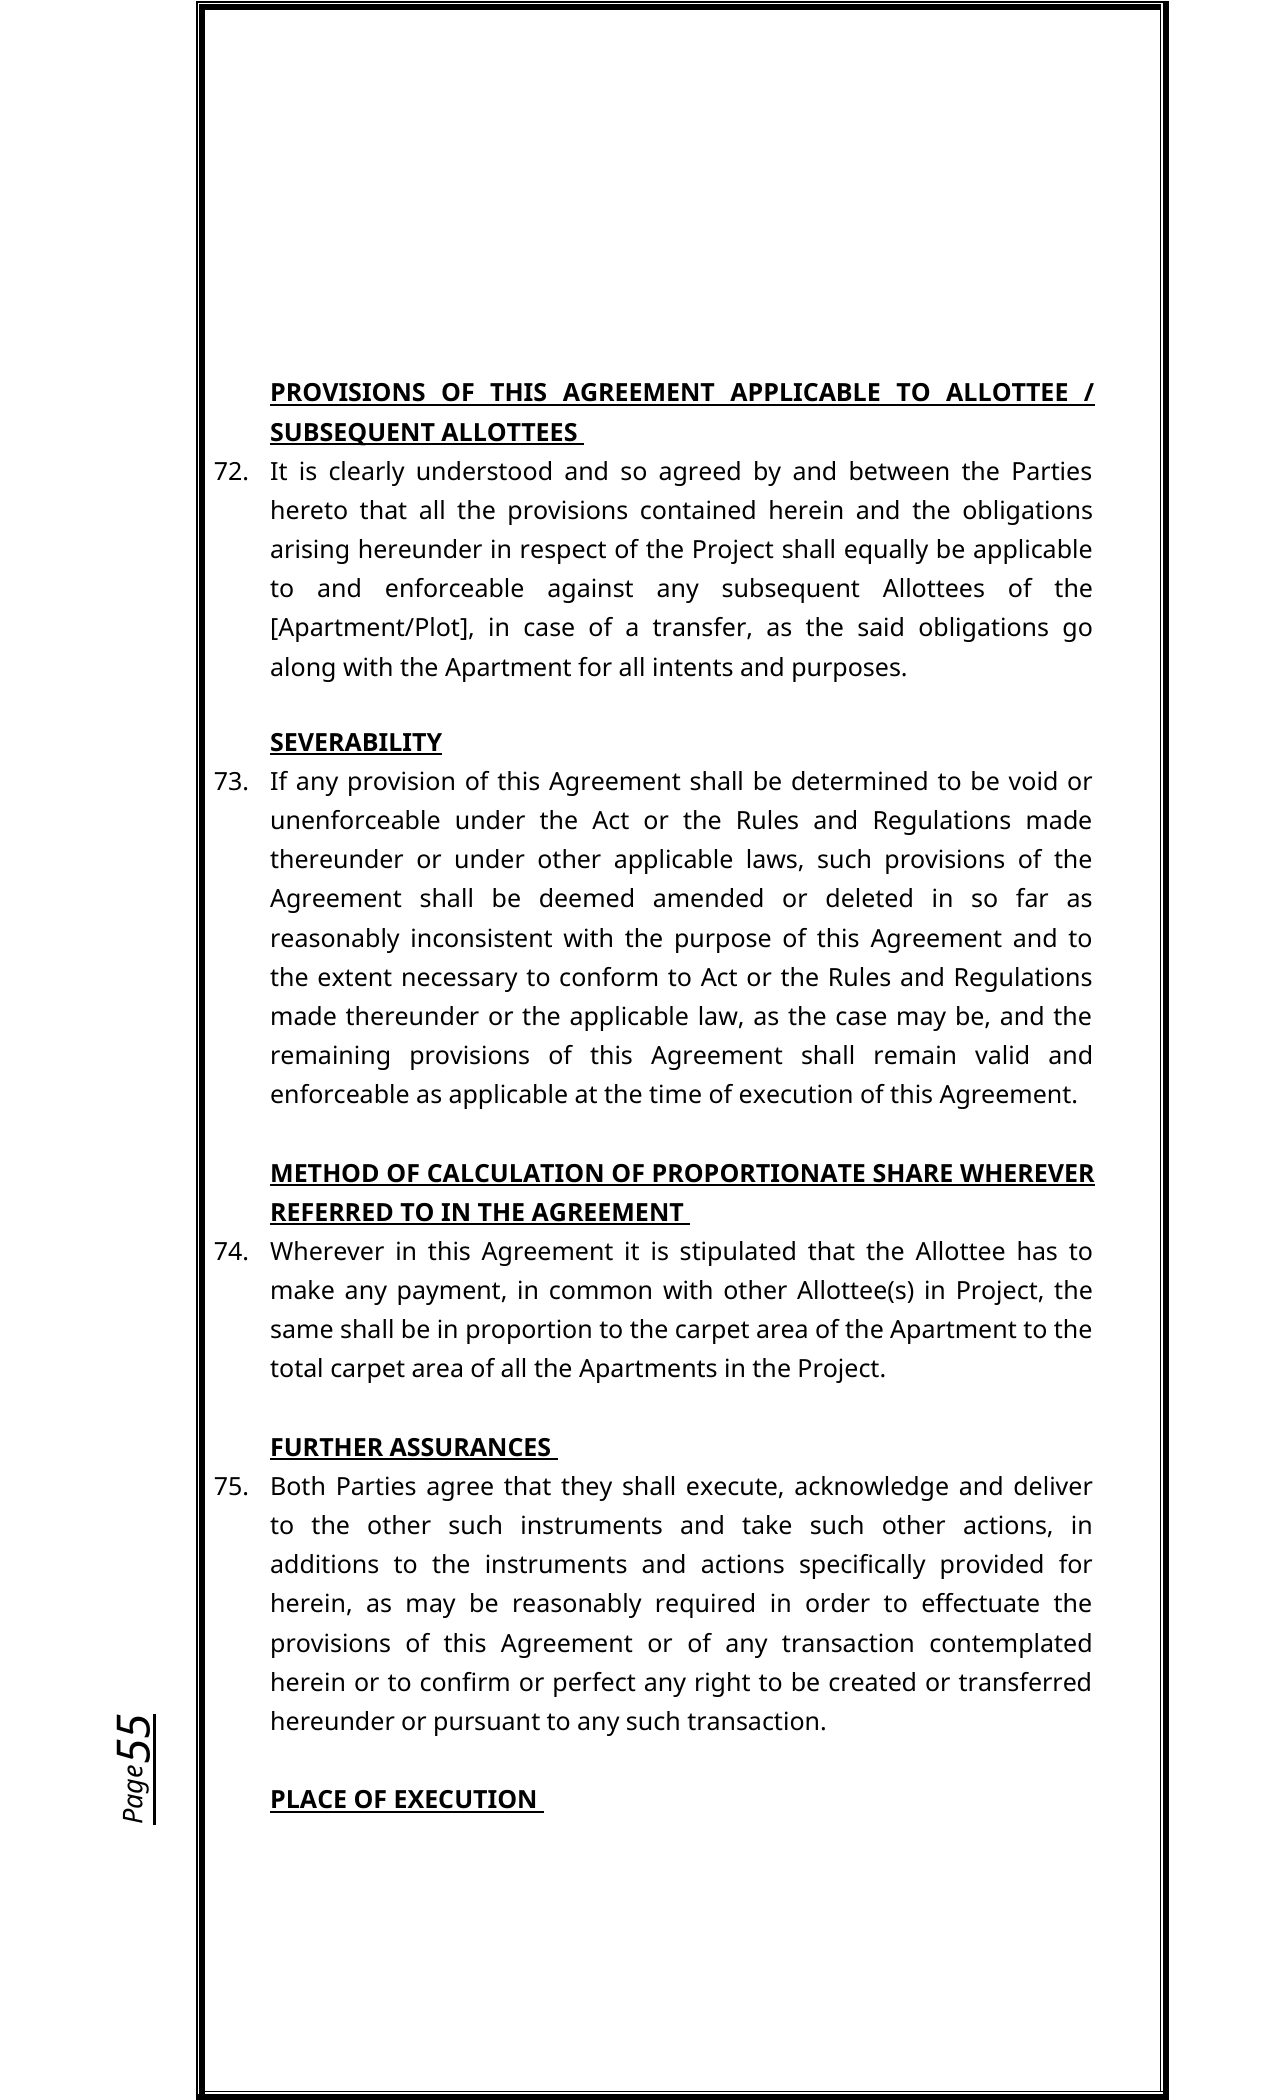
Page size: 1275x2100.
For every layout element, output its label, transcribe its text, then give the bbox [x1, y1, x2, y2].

text PLACE OF EXECUTION [270, 1782, 1095, 1816]
list It is clearly understood and so agreed by and between the Parties hereto that all the provisions contained herein and the obligations arising hereunder in respect of the Project shall equally be applicable to and enforceable against any subsequent Allottees of the [Apartment/Plot], in case of a transfer, as the said obligations go along with the Apartment for all intents and purposes. [214, 453, 1094, 683]
text FURTHER ASSURANCES [270, 1429, 1095, 1463]
text METHOD OF CALCULATION OF PROPORTIONATE SHARE WHEREVER REFERRED TO IN THE AGREEMENT [214, 1155, 1095, 1228]
list If any provision of this Agreement shall be determined to be void or unenforceable under the Act or the Rules and Regulations made thereunder or under other applicable laws, such provisions of the Agreement shall be deemed amended or deleted in so far as reasonably inconsistent with the purpose of this Agreement and to the extent necessary to conform to Act or the Rules and Regulations made thereunder or the applicable law, as the case may be, and the remaining provisions of this Agreement shall remain valid and enforceable as applicable at the time of execution of this Agreement. [214, 763, 1094, 1111]
list Wherever in this Agreement it is stipulated that the Allottee has to make any payment, in common with other Allottee(s) in Project, the same shall be in proportion to the carpet area of the Apartment to the total carpet area of all the Apartments in the Project. [214, 1233, 1094, 1385]
list Both Parties agree that they shall execute, acknowledge and deliver to the other such instruments and take such other actions, in additions to the instruments and actions specifically provided for herein, as may be reasonably required in order to effectuate the provisions of this Agreement or of any transaction contemplated herein or to confirm or perfect any right to be created or transferred hereunder or pursuant to any such transaction. [214, 1468, 1094, 1738]
text PROVISIONS OF THIS AGREEMENT APPLICABLE TO ALLOTTEE / SUBSEQUENT ALLOTTEES [270, 406, 1095, 448]
text SEVERABILITY [270, 724, 1095, 758]
text PROVISIONS OF THIS AGREEMENT APPLICABLE TO ALLOTTEE / SUBSEQUENT ALLOTTEES [270, 375, 1095, 404]
